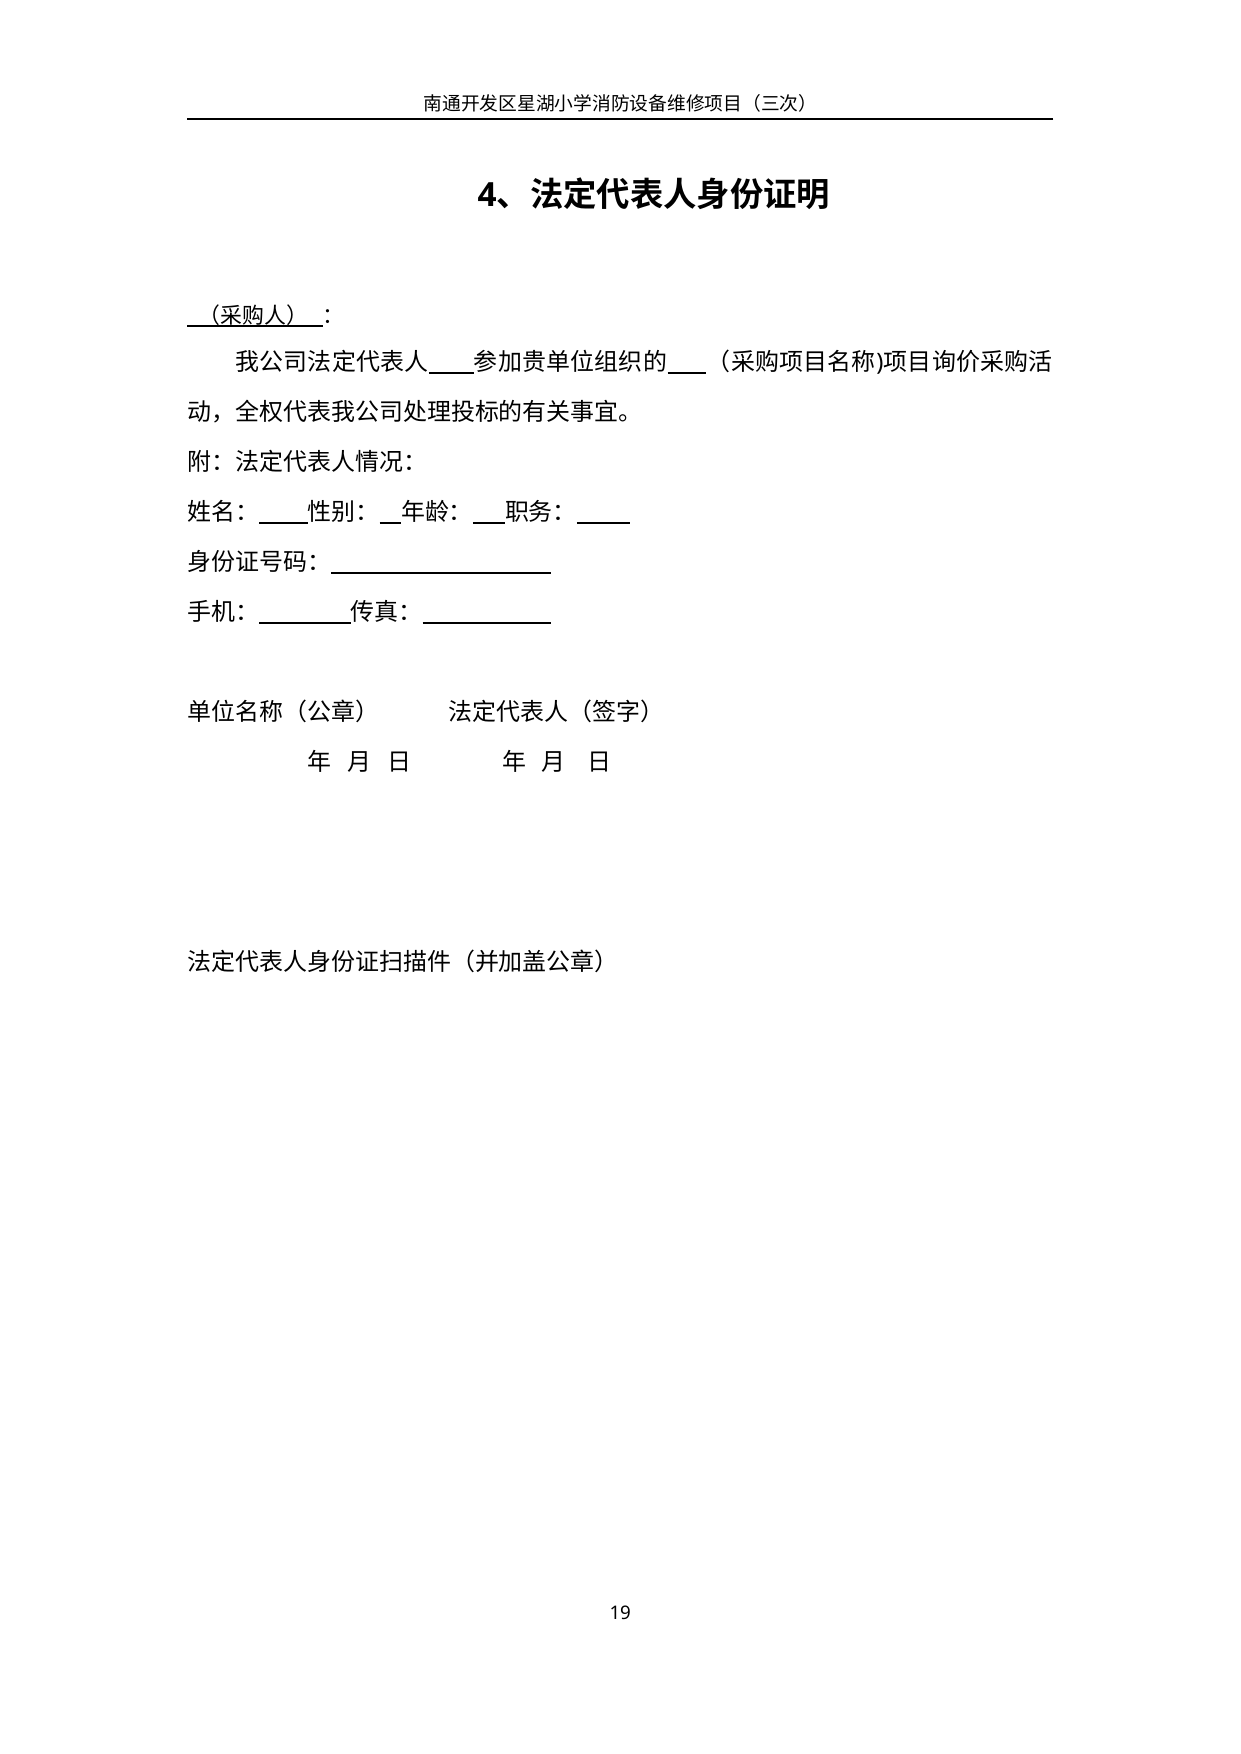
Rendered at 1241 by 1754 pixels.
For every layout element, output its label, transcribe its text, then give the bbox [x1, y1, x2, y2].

text 年 月 日 年 月 日 [187, 730, 1053, 780]
text 姓名： 性别： 年龄： 职务： [187, 480, 1053, 530]
text 4、法定代表人身份证明 [187, 160, 1053, 225]
text 身份证号码： [187, 530, 1053, 580]
text 法定代表人身份证扫描件（并加盖公章） [187, 930, 1053, 980]
text 单位名称（公章） 法定代表人（签字） [187, 680, 1053, 730]
text 我公司法定代表人 参加贵单位组织的 （采购项目名称)项目询价采购活动，全权代表我公司处理投标的有关事宜。 [187, 330, 1053, 430]
text 手机： 传真： [187, 580, 1053, 630]
text 附：法定代表人情况： [187, 430, 1053, 480]
text （采购人） ： [187, 298, 1053, 330]
